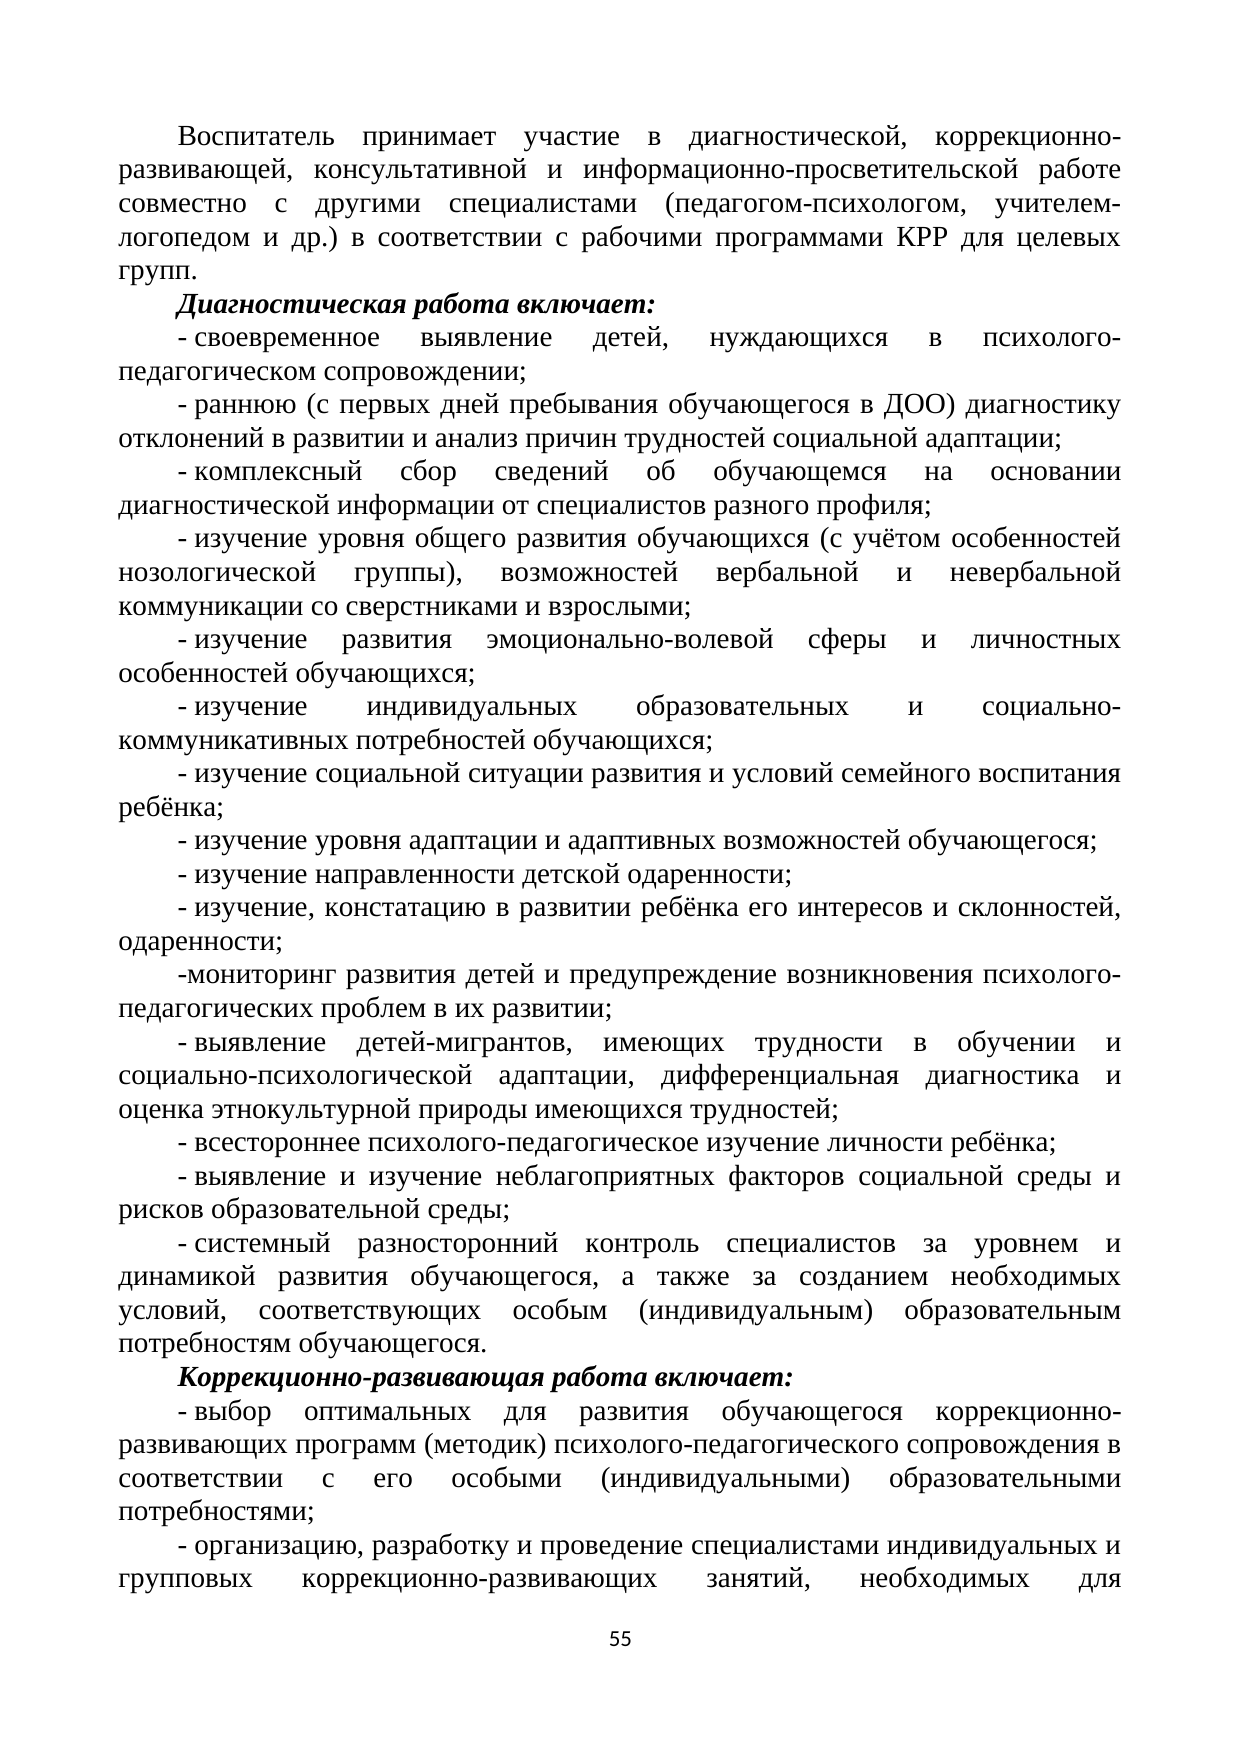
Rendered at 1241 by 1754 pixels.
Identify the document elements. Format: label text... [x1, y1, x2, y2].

text - выбор оптимальных для развития обучающегося коррекционно-развивающих программ (методик) психолого-педагогического сопровождения в соответствии с его особыми (индивидуальными) образовательными потребностями; [118, 1393, 1122, 1527]
text - своевременное выявление детей, нуждающихся в психолого-педагогическом сопровождении; [118, 319, 1122, 386]
text - изучение социальной ситуации развития и условий семейного воспитания ребёнка; [118, 755, 1122, 822]
text - изучение, констатацию в развитии ребёнка его интересов и склонностей, одаренности; [118, 889, 1122, 957]
text - изучение развития эмоционально-волевой сферы и личностных особенностей обучающихся; [118, 621, 1122, 688]
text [118, 1527, 1122, 1594]
text - изучение направленности детской одаренности; [118, 856, 1122, 889]
text - раннюю (с первых дней пребывания обучающегося в ДОО) диагностику отклонений в развитии и анализ причин трудностей социальной адаптации; [118, 386, 1122, 453]
text Воспитатель принимает участие в диагностической, коррекционно-развивающей, консультативной и информационно-просветительской работе совместно с другими специалистами (педагогом-психологом, учителем-логопедом и др.) в соответствии с рабочими программами КРР для целевых групп. [118, 118, 1122, 286]
text - выявление и изучение неблагоприятных факторов социальной среды и рисков образовательной среды; [118, 1158, 1122, 1225]
text - изучение индивидуальных образовательных и социально-коммуникативных потребностей обучающихся; [118, 688, 1122, 755]
text - выявление детей-мигрантов, имеющих трудности в обучении и социально-психологической адаптации, дифференциальная диагностика и оценка этнокультурной природы имеющихся трудностей; [118, 1024, 1122, 1124]
text - изучение уровня адаптации и адаптивных возможностей обучающегося; [118, 822, 1122, 856]
text - системный разносторонний контроль специалистов за уровнем и динамикой развития обучающегося, а также за созданием необходимых условий, соответствующих особым (индивидуальным) образовательным потребностям обучающегося. [118, 1225, 1122, 1359]
text Коррекционно-развивающая работа включает: [118, 1359, 1122, 1393]
text - комплексный сбор сведений об обучающемся на основании диагностической информации от специалистов разного профиля; [118, 453, 1122, 521]
text - изучение уровня общего развития обучающихся (с учётом особенностей нозологической группы), возможностей вербальной и невербальной коммуникации со сверстниками и взрослыми; [118, 521, 1122, 621]
text -мониторинг развития детей и предупреждение возникновения психолого-педагогических проблем в их развитии; [118, 957, 1122, 1024]
text Диагностическая работа включает: [118, 286, 1122, 319]
text - всестороннее психолого-педагогическое изучение личности ребёнка; [118, 1124, 1122, 1158]
